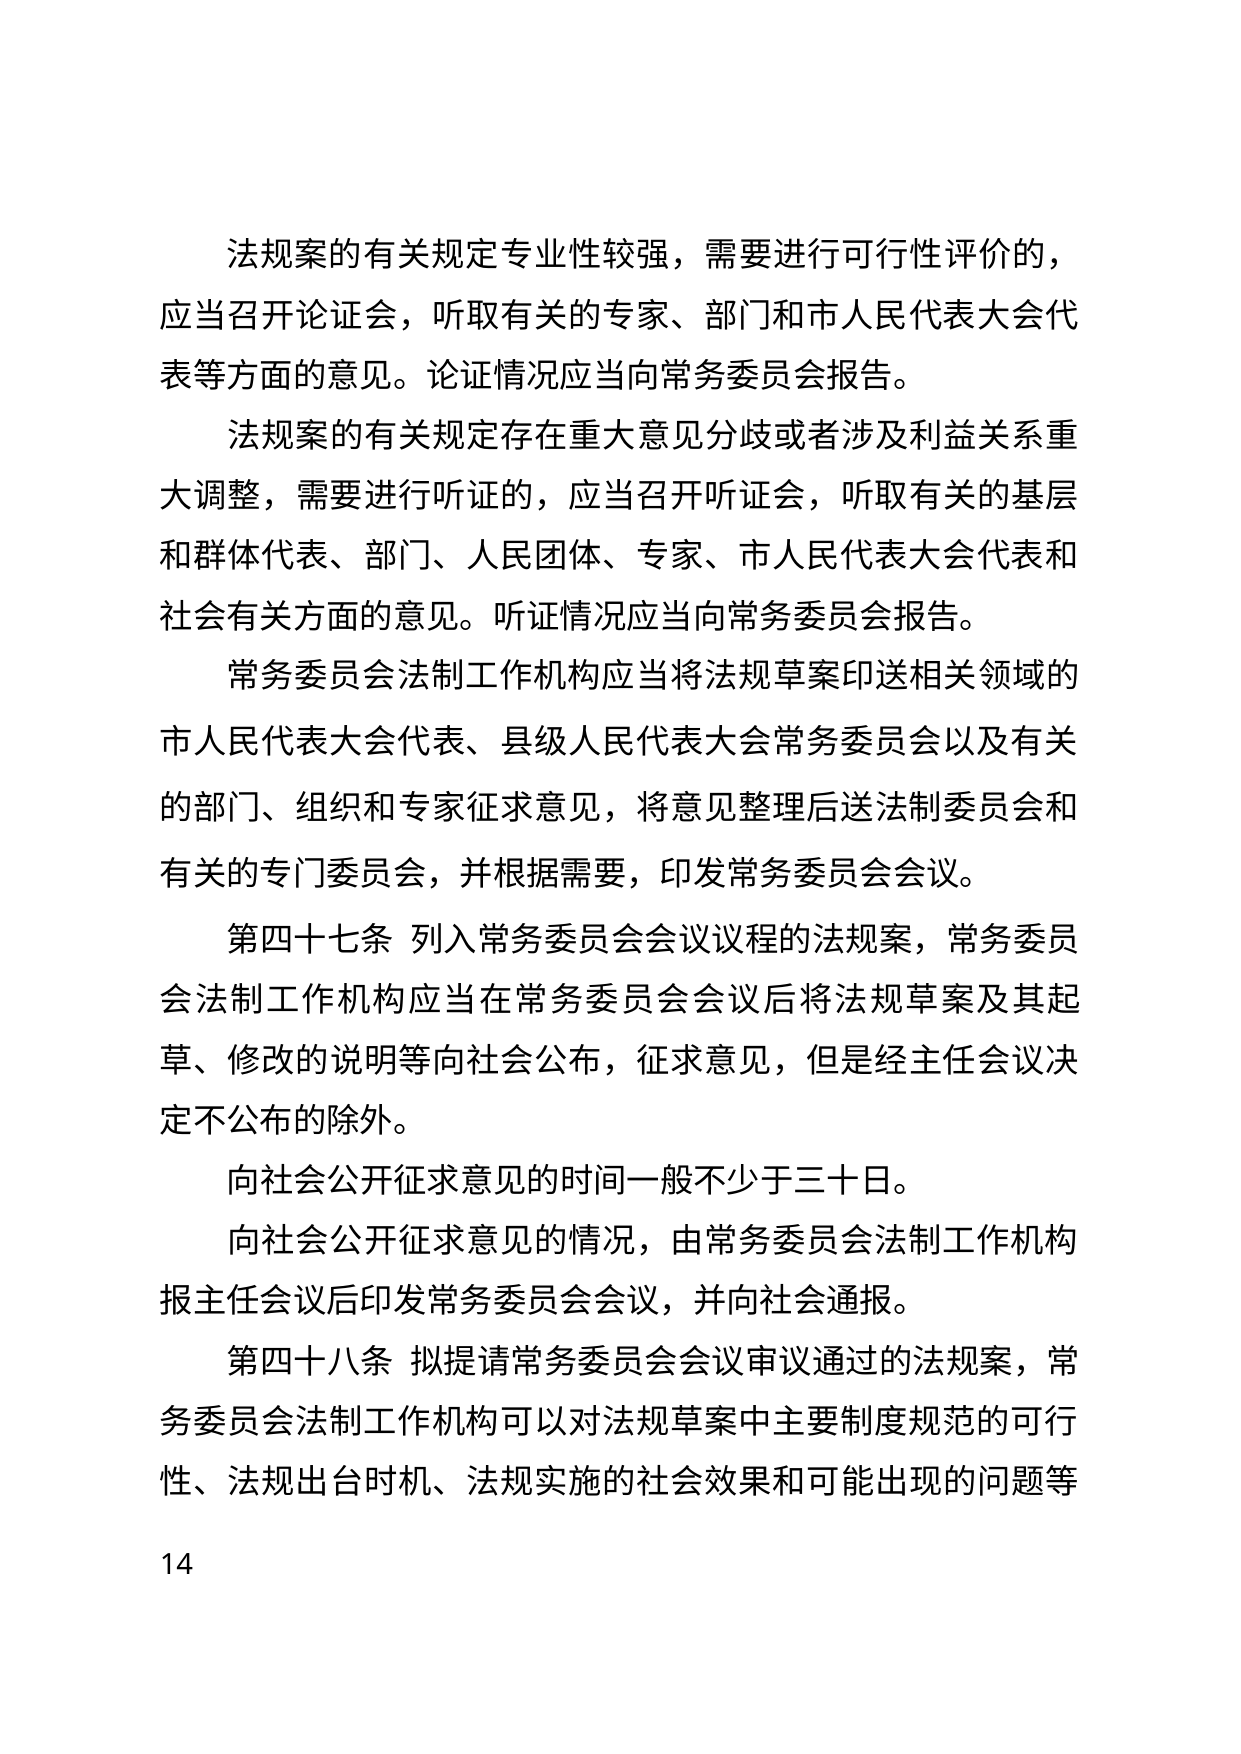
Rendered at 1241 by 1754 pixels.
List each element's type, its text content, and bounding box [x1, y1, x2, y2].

text 常务委员会法制工作机构应当将法规草案印送相关领域的市人民代表大会代表、县级人民代表大会常务委员会以及有关的部门、组织和专家征求意见，将意见整理后送法制委员会和有关的专门委员会，并根据需要，印发常务委员会会议。 [159, 640, 1081, 903]
text 向社会公开征求意见的时间一般不少于三十日。 [159, 1144, 1081, 1204]
text 法规案的有关规定专业性较强，需要进行可行性评价的，应当召开论证会，听取有关的专家、部门和市人民代表大会代表等方面的意见。论证情况应当向常务委员会报告。 [159, 219, 1081, 399]
text 第四十七条 列入常务委员会会议议程的法规案，常务委员会法制工作机构应当在常务委员会会议后将法规草案及其起草、修改的说明等向社会公布，征求意见，但是经主任会议决定不公布的除外。 [159, 903, 1081, 1144]
text 向社会公开征求意见的情况，由常务委员会法制工作机构报主任会议后印发常务委员会会议，并向社会通报。 [159, 1204, 1081, 1325]
text 法规案的有关规定存在重大意见分歧或者涉及利益关系重大调整，需要进行听证的，应当召开听证会，听取有关的基层和群体代表、部门、人民团体、专家、市人民代表大会代表和社会有关方面的意见。听证情况应当向常务委员会报告。 [159, 399, 1081, 640]
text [159, 1325, 1081, 1506]
